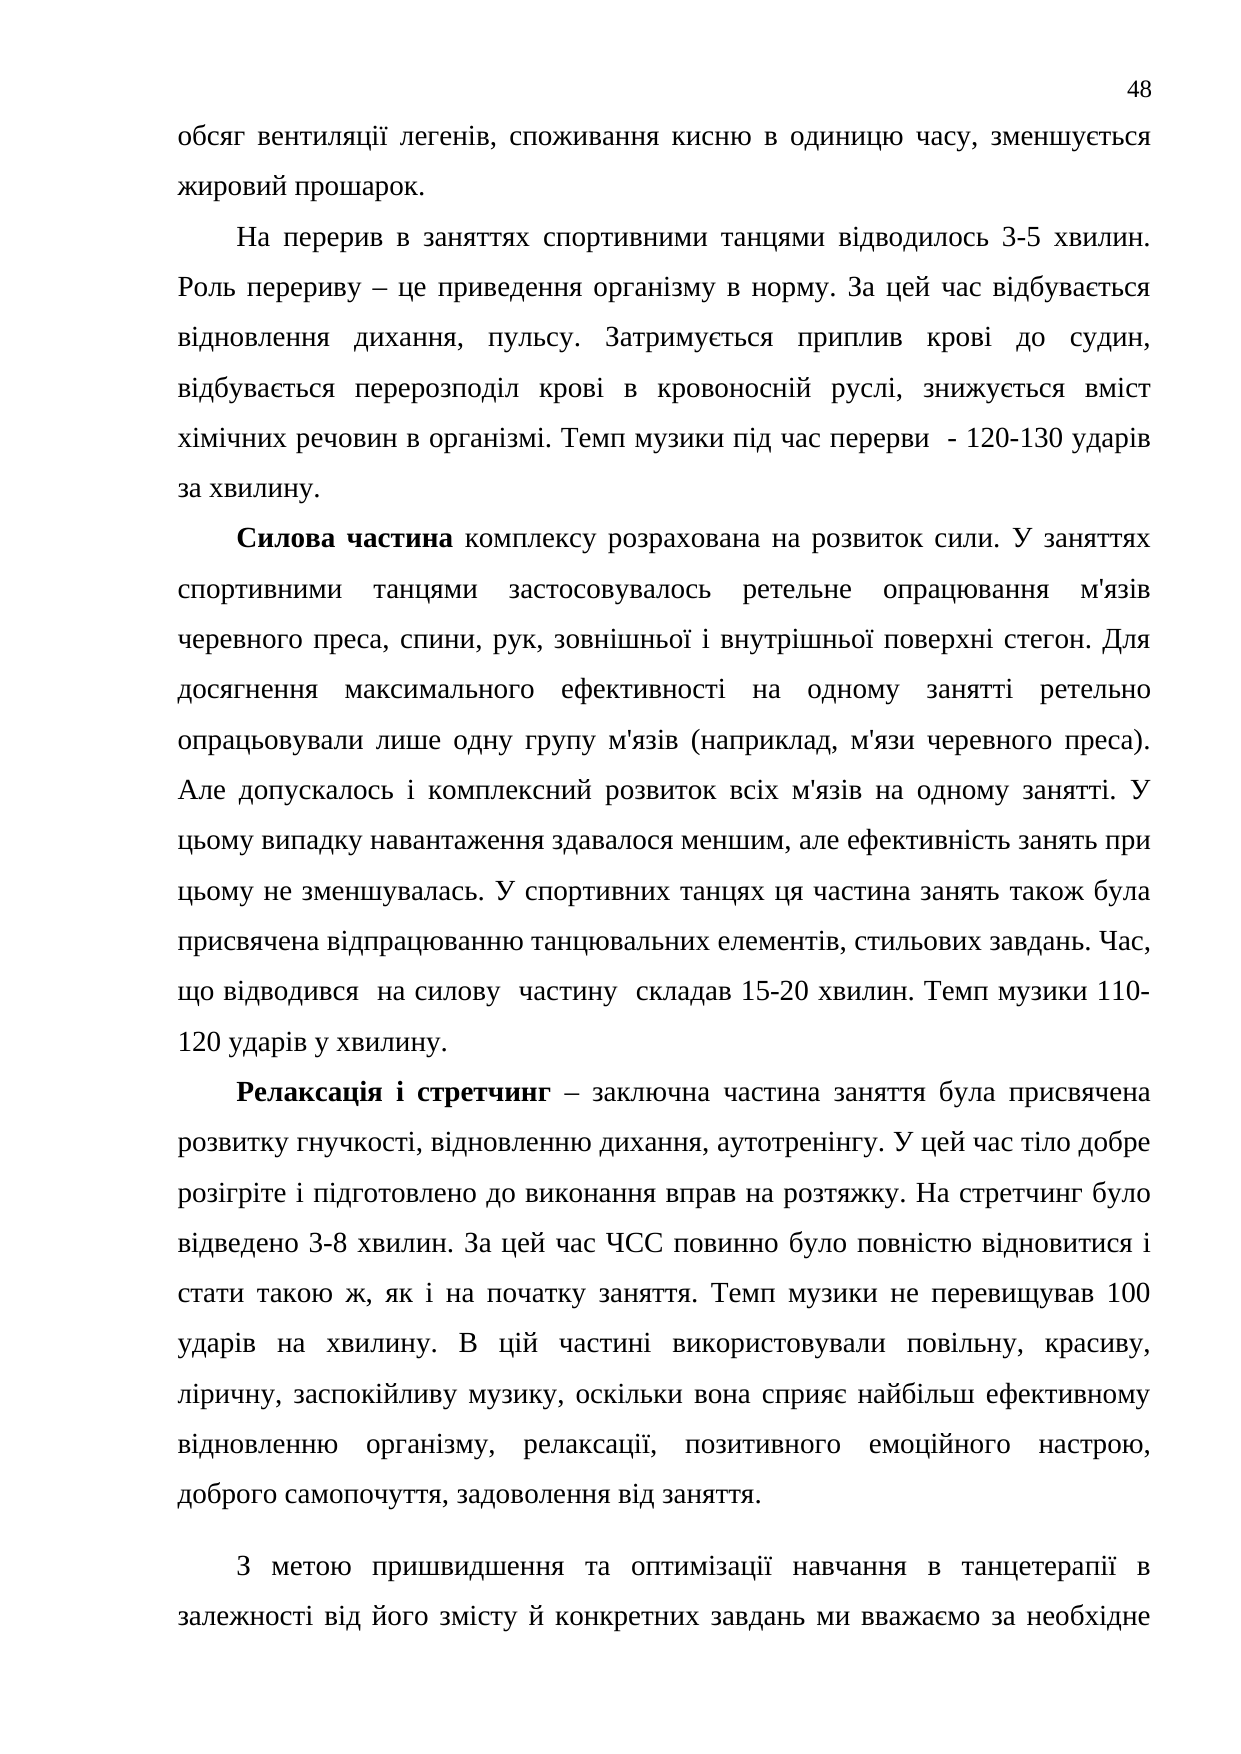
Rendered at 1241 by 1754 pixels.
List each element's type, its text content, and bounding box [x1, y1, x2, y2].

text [177, 1548, 1152, 1632]
text Силова частина комплексу розрахована на розвиток сили. У заняттях спортивними танцями застосовувалось ретельне опрацювання м'язів черевного преса, спини, рук, зовнішньої і внутрішньої поверхні стегон. Для досягнення максимального ефективності на одному занятті ретельно опрацьовували лише одну групу м'язів (наприклад, м'язи черевного преса). Але допускалось і комплексний розвиток всіх м'язів на одному занятті. У цьому випадку навантаження здавалося меншим, але ефективність занять при цьому не зменшувалась. У спортивних танцях ця частина занять також була присвячена відпрацюванню танцювальних елементів, стильових завдань. Час, що відводився на силову частину складав 15-20 хвилин. Темп музики 110-120 ударів у хвилину. [177, 521, 1152, 1057]
text На перерив в заняттях спортивними танцями відводилось 3-5 хвилин. Роль перериву – це приведення організму в норму. За цей час відбувається відновлення дихання, пульсу. Затримується приплив крові до судин, відбувається перерозподіл крові в кровоносній руслі, знижується вміст хімічних речовин в організмі. Темп музики під час перерви - 120-130 ударів за хвилину. [177, 219, 1152, 504]
text Релаксація і стретчинг – заключна частина заняття була присвячена розвитку гнучкості, відновленню дихання, аутотренінгу. У цей час тіло добре розігріте і підготовлено до виконання вправ на розтяжку. На стретчинг було відведено 3-8 хвилин. За цей час ЧСС повинно було повністю відновитися і стати такою ж, як і на початку заняття. Темп музики не перевищував 100 ударів на хвилину. В цій частині використовували повільну, красиву, ліричну, заспокійливу музику, оскільки вона сприяє найбільш ефективному відновленню організму, релаксації, позитивного емоційного настрою, доброго самопочуття, задоволення від заняття. [177, 1074, 1152, 1510]
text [177, 118, 1152, 202]
